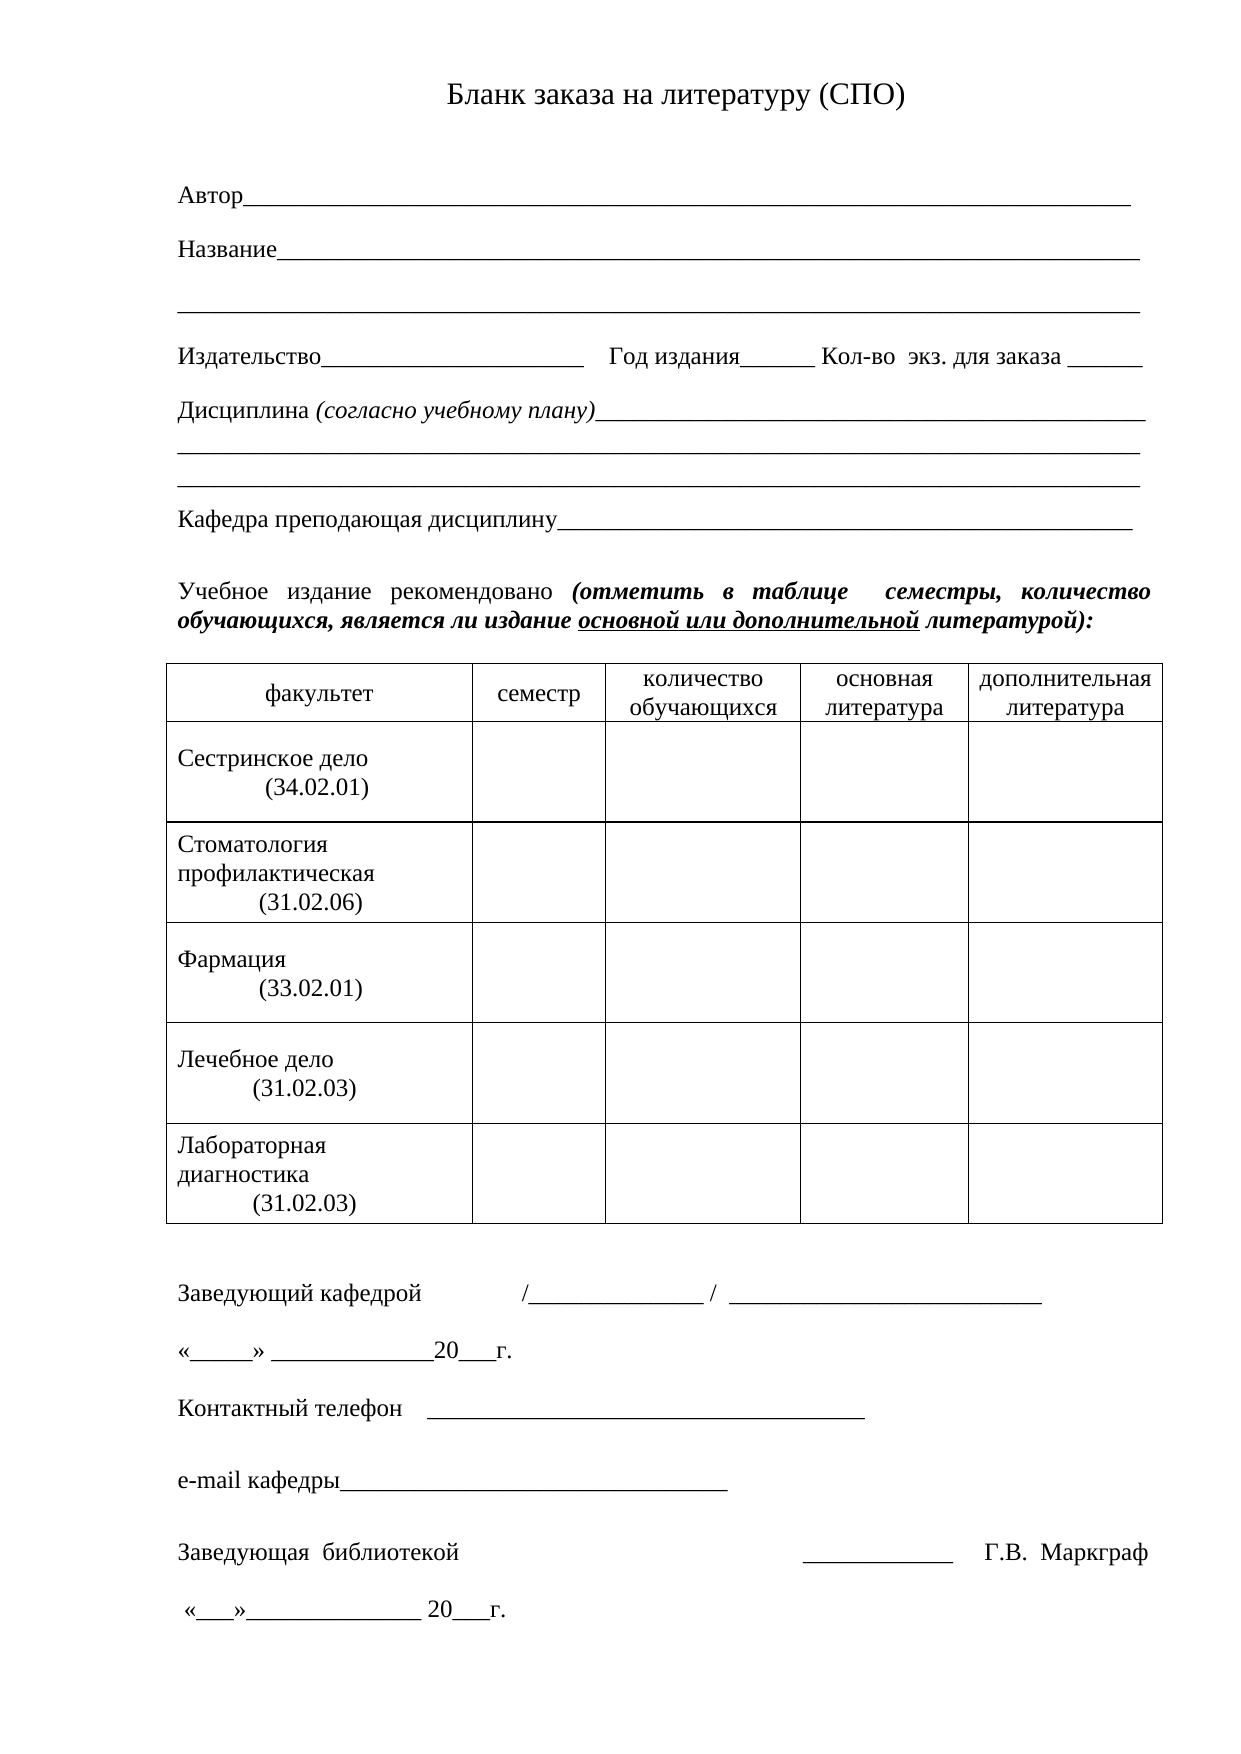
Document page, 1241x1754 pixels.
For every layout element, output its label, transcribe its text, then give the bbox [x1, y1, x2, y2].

table_cell Сестринское дело (34.02.01) [167, 722, 472, 821]
table_cell [606, 722, 800, 821]
text e-mail кафедры_______________________________ [177, 1465, 1152, 1494]
table_cell [801, 1124, 968, 1223]
table_header дополнительная литература [969, 664, 1162, 721]
text Автор_______________________________________________________________________ [177, 180, 1152, 208]
table_cell Лабораторная диагностика (31.02.03) [167, 1124, 472, 1223]
table_cell [969, 923, 1162, 1022]
table_cell [801, 722, 968, 821]
text Учебное издание рекомендовано (отметить в таблице семестры, количество обучающихся, является ли издание основной или дополнительной литературой): [177, 576, 1152, 634]
text «_____» _____________20___г. [177, 1336, 1152, 1364]
table_cell [801, 823, 968, 922]
text _____________________________________________________________________________ [177, 287, 1152, 316]
text _____________________________________________________________________________ [177, 428, 1152, 457]
table_cell [606, 823, 800, 922]
text Дисциплина (согласно учебному плану)____________________________________________ [177, 395, 1152, 424]
table_cell Стоматология профилактическая (31.02.06) [167, 823, 472, 922]
table_cell Лечебное дело (31.02.03) [167, 1023, 472, 1123]
table_cell [473, 1124, 605, 1223]
text Заведующий кафедрой /______________ / _________________________ [177, 1278, 1152, 1307]
table_header количество обучающихся [606, 664, 800, 721]
table_cell [801, 923, 968, 1022]
table_cell [969, 1023, 1162, 1123]
text Контактный телефон ___________________________________ [177, 1393, 1152, 1422]
table_header факультет [167, 664, 472, 721]
table_header семестр [473, 664, 605, 721]
text Заведующая библиотекой ____________ Г.В. Маркграф [177, 1537, 1152, 1566]
text _____________________________________________________________________________ [177, 461, 1152, 490]
text Бланк заказа на литературу (СПО) [177, 75, 1152, 111]
text Издательство_____________________ Год издания______ Кол-во экз. для заказа ______ [177, 341, 1152, 370]
table_header основная литература [801, 664, 968, 721]
table_cell [606, 1124, 800, 1223]
table_cell [473, 823, 605, 922]
table_cell [801, 1023, 968, 1123]
table_cell [969, 722, 1162, 821]
table_cell [473, 923, 605, 1022]
table_cell [473, 722, 605, 821]
table_cell [969, 823, 1162, 922]
text Название_____________________________________________________________________ [177, 234, 1152, 262]
text Кафедра преподающая дисциплину______________________________________________ [177, 504, 1152, 533]
table_cell [606, 1023, 800, 1123]
table_cell Фармация (33.02.01) [167, 923, 472, 1022]
table_cell [969, 1124, 1162, 1223]
text «___»______________ 20___г. [177, 1594, 1152, 1623]
table_cell [473, 1023, 605, 1123]
table_cell [606, 923, 800, 1022]
